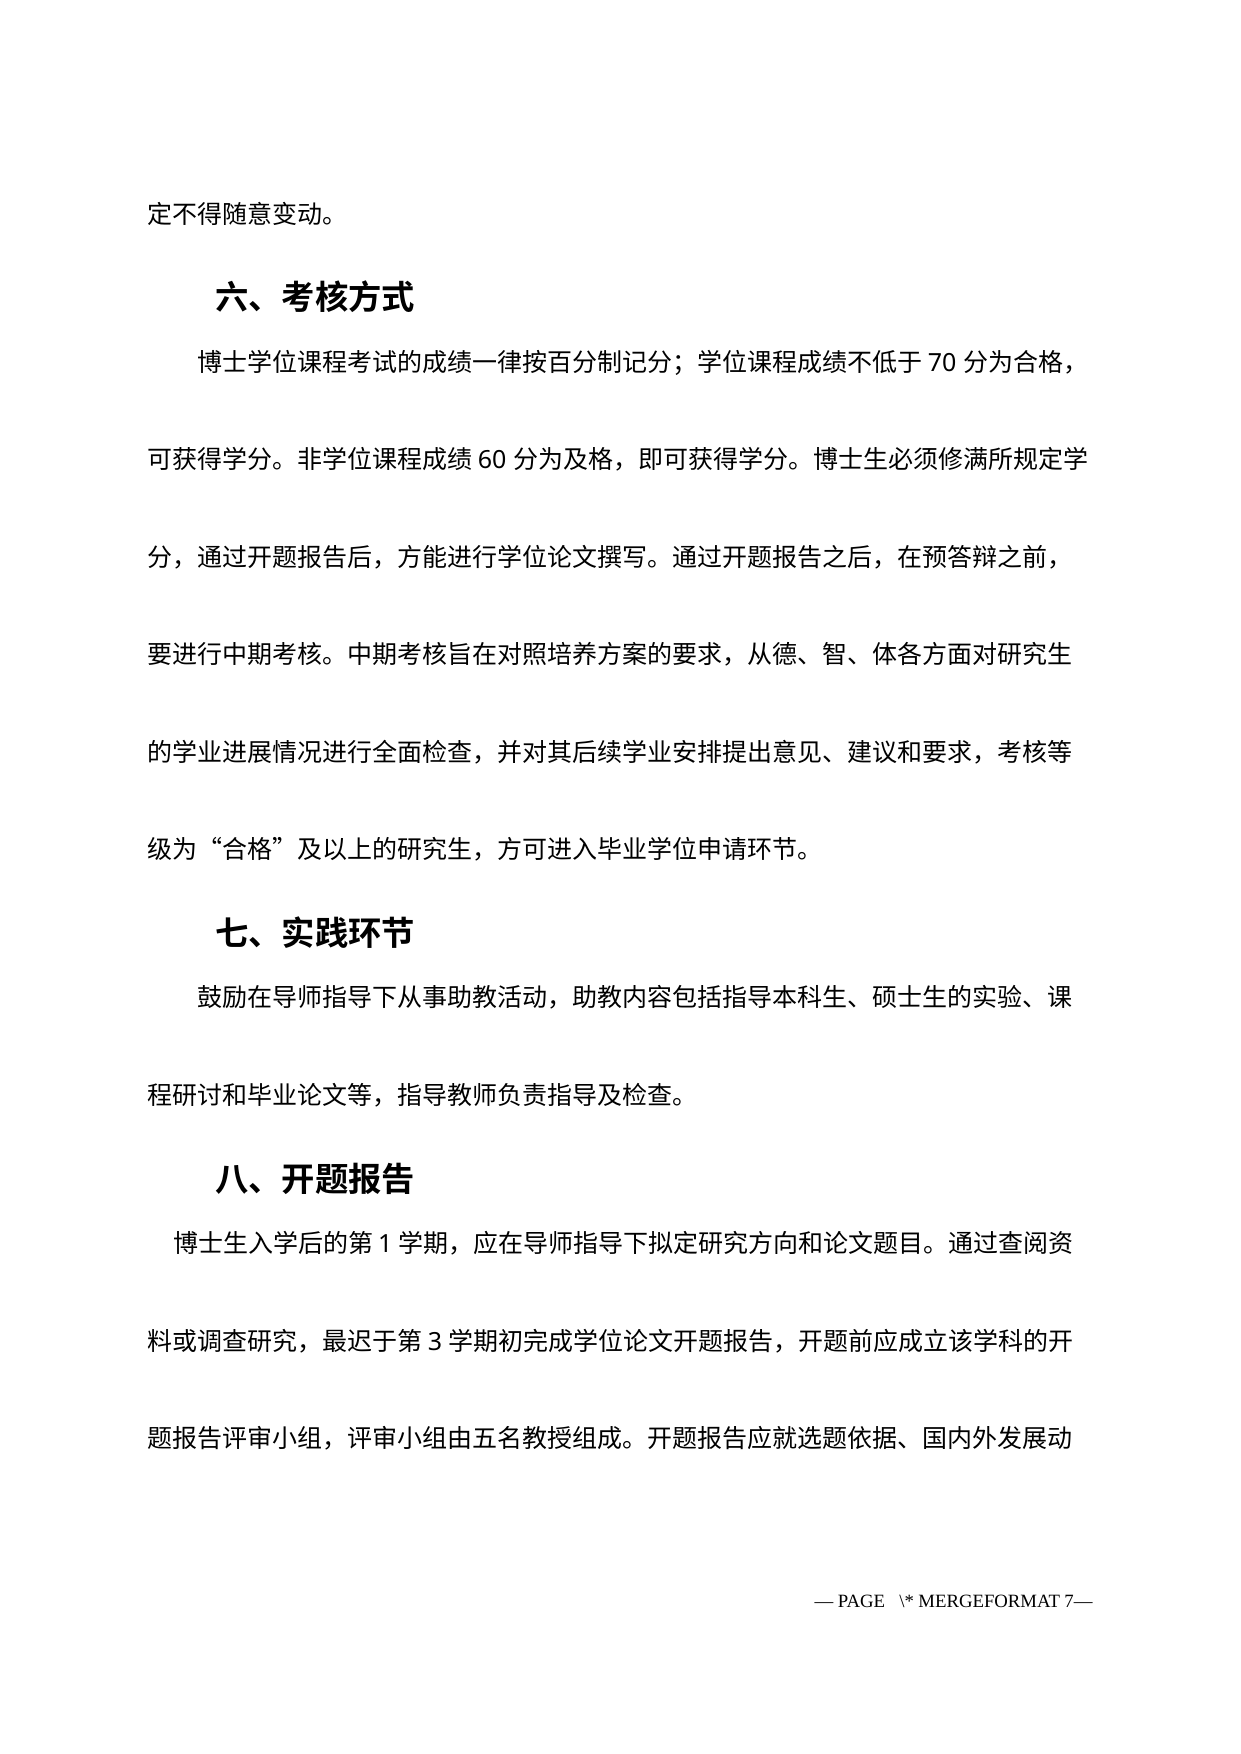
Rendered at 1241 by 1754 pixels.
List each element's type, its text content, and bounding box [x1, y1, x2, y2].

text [148, 180, 1092, 245]
text 六、考核方式 [148, 263, 1092, 328]
text 七、实践环节 [148, 898, 1092, 963]
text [148, 1209, 1092, 1469]
text 八、开题报告 [148, 1144, 1092, 1209]
text 博士学位课程考试的成绩一律按百分制记分；学位课程成绩不低于70 分为合格，可获得学分。非学位课程成绩60 分为及格，即可获得学分。博士生必须修满所规定学分，通过开题报告后，方能进行学位论文撰写。通过开题报告之后，在预答辩之前，要进行中期考核。中期考核旨在对照培养方案的要求，从德、智、体各方面对研究生的学业进展情况进行全面检查，并对其后续学业安排提出意见、建议和要求，考核等级为“合格”及以上的研究生，方可进入毕业学位申请环节。 [148, 328, 1092, 880]
text 鼓励在导师指导下从事助教活动，助教内容包括指导本科生、硕士生的实验、课程研讨和毕业论文等，指导教师负责指导及检查。 [148, 963, 1092, 1126]
